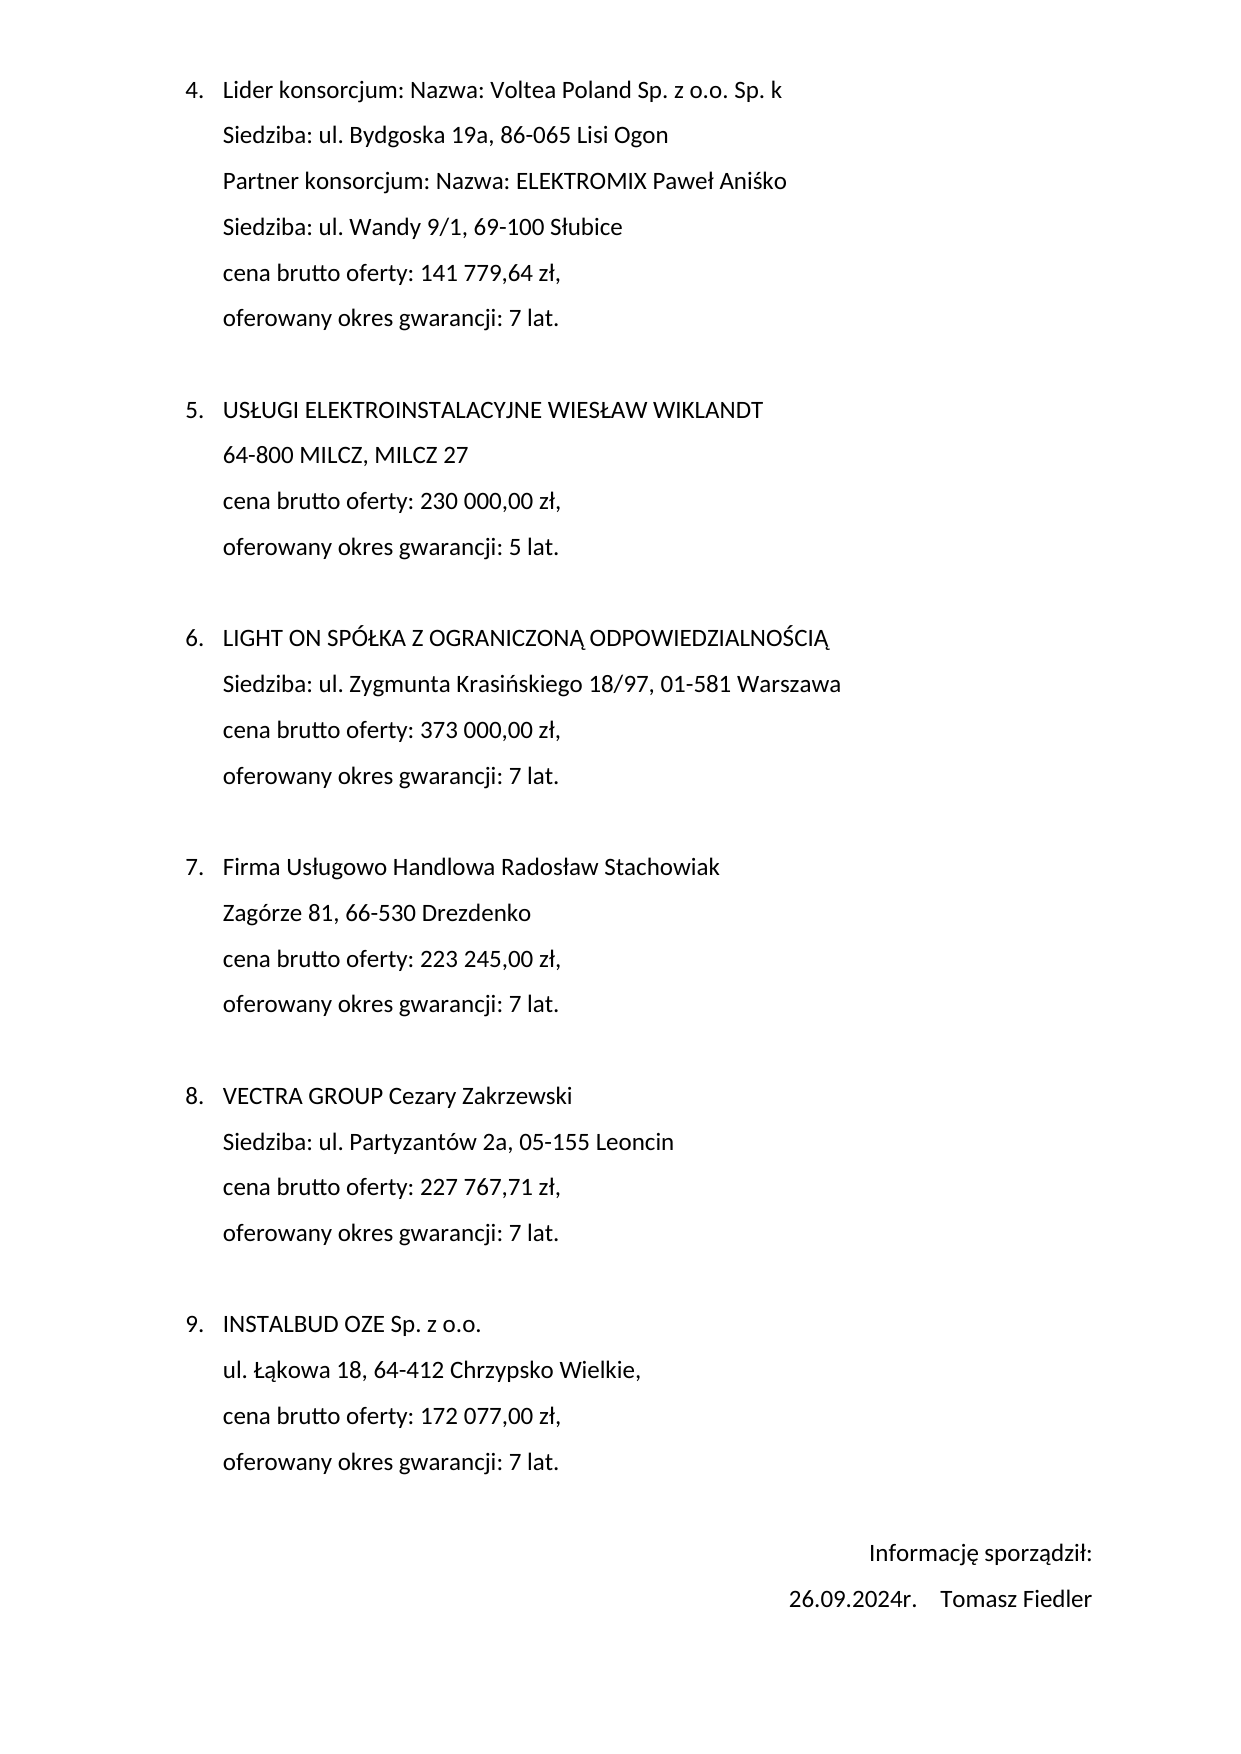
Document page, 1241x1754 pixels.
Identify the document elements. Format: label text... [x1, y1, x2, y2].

list Siedziba: ul. Wandy 9/1, 69-100 Słubice [223, 211, 1093, 242]
list 26.09.2024r. Tomasz Fiedler [223, 1583, 1093, 1613]
list oferowany okres gwarancji: 5 lat. [223, 531, 1093, 562]
list cena brutto oferty: 141 779,64 zł, [223, 257, 1093, 287]
list oferowany okres gwarancji: 7 lat. [223, 988, 1093, 1019]
list Firma Usługowo Handlowa Radosław Stachowiak Zagórze 81, 66-530 Drezdenko [185, 851, 1093, 927]
list oferowany okres gwarancji: 7 lat. [223, 760, 1093, 790]
list Siedziba: ul. Bydgoska 19a, 86-065 Lisi Ogon [223, 119, 1093, 150]
list Siedziba: ul. Zygmunta Krasińskiego 18/97, 01-581 Warszawa [223, 668, 1093, 699]
text Informację sporządził: [148, 1537, 1093, 1568]
list LIGHT ON SPÓŁKA Z OGRANICZONĄ ODPOWIEDZIALNOŚCIĄ [185, 623, 1093, 653]
list oferowany okres gwarancji: 7 lat. [223, 1217, 1093, 1248]
list cena brutto oferty: 172 077,00 zł, [223, 1400, 1093, 1431]
list INSTALBUD OZE Sp. z o.o. ul. Łąkowa 18, 64-412 Chrzypsko Wielkie, [185, 1308, 1093, 1385]
list VECTRA GROUP Cezary Zakrzewski [185, 1080, 1093, 1110]
list Partner konsorcjum: Nazwa: ELEKTROMIX Paweł Aniśko [223, 165, 1093, 196]
list cena brutto oferty: 373 000,00 zł, [223, 714, 1093, 744]
list USŁUGI ELEKTROINSTALACYJNE WIESŁAW WIKLANDT 64-800 MILCZ, MILCZ 27 [185, 394, 1093, 470]
list oferowany okres gwarancji: 7 lat. [223, 1446, 1093, 1476]
list cena brutto oferty: 223 245,00 zł, [223, 943, 1093, 973]
list cena brutto oferty: 227 767,71 zł, [223, 1171, 1093, 1202]
list Siedziba: ul. Partyzantów 2a, 05-155 Leoncin [223, 1126, 1093, 1156]
list cena brutto oferty: 230 000,00 zł, [223, 485, 1093, 516]
list Lider konsorcjum: Nazwa: Voltea Poland Sp. z o.o. Sp. k [185, 74, 1093, 104]
list oferowany okres gwarancji: 7 lat. [223, 302, 1093, 333]
